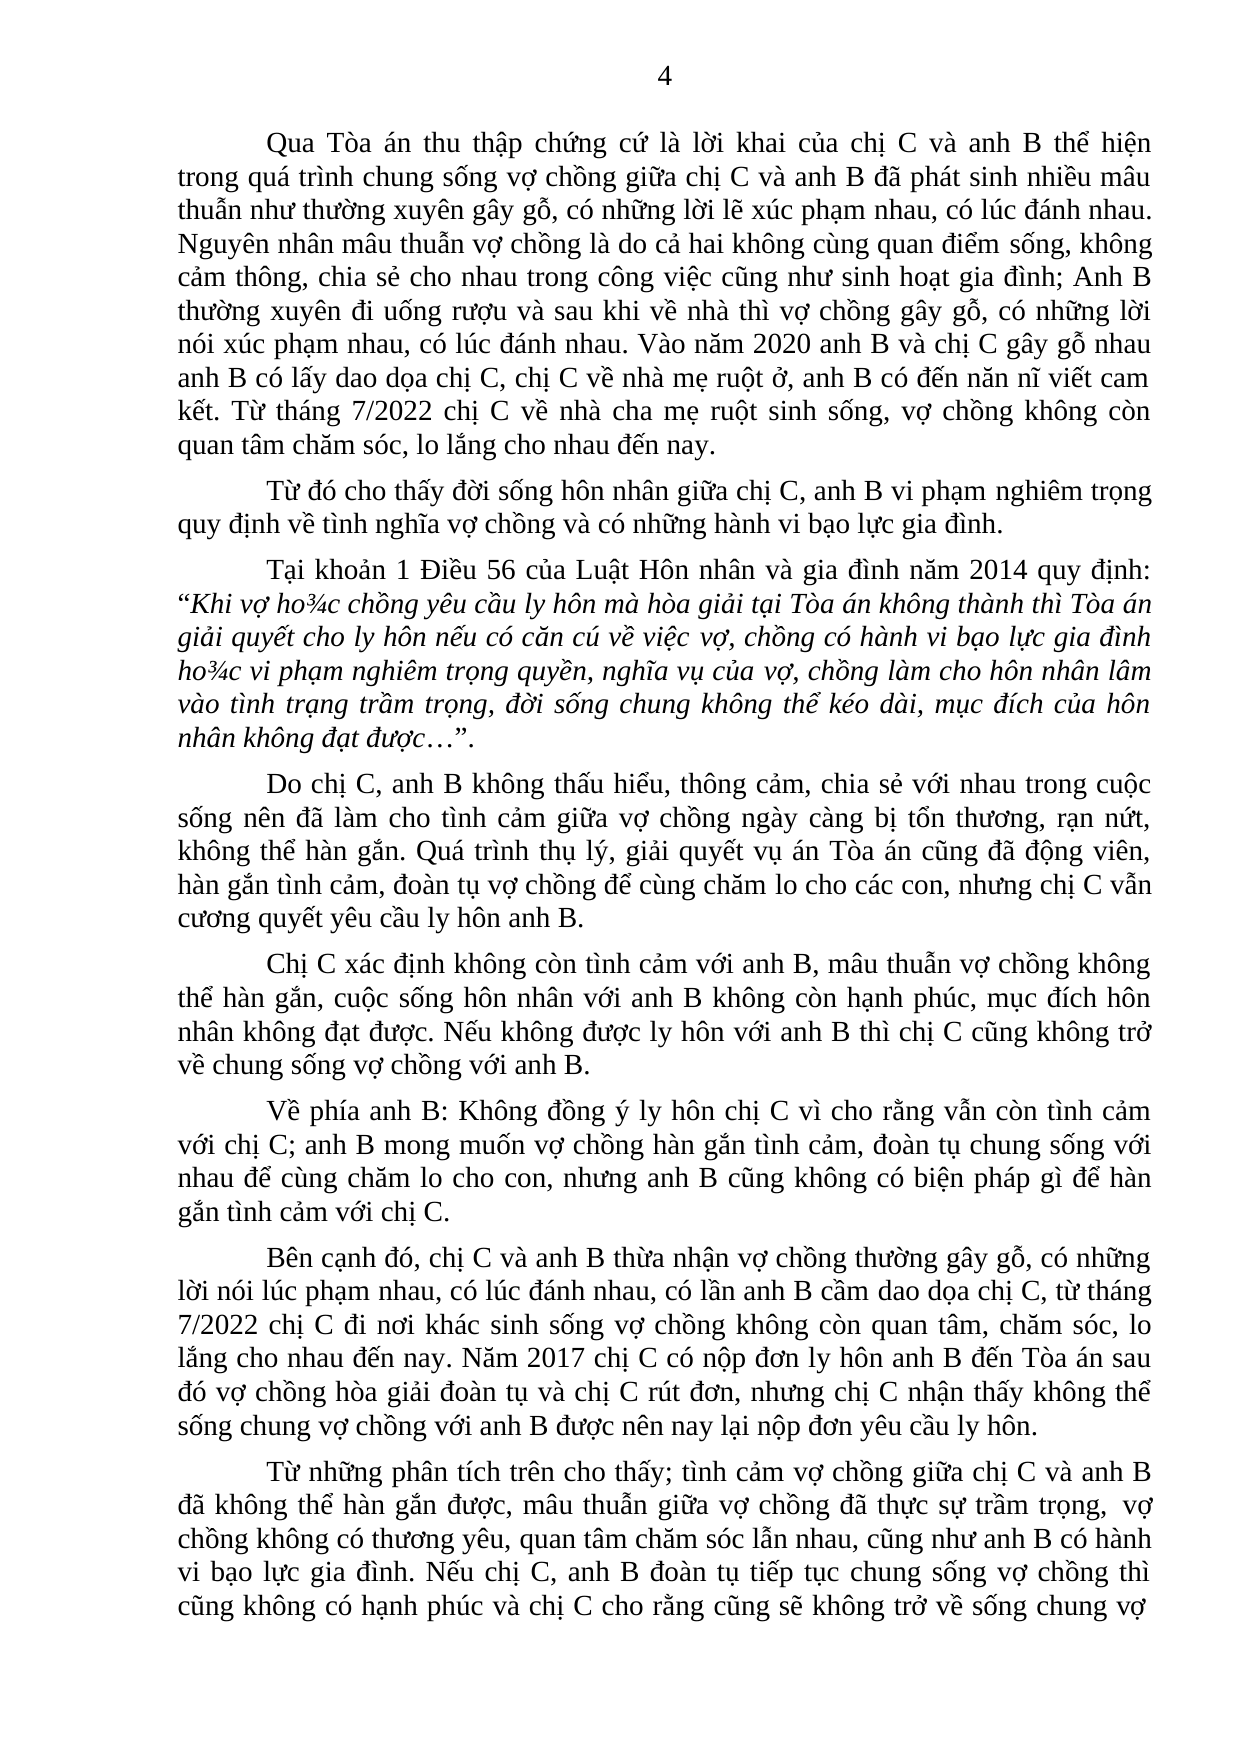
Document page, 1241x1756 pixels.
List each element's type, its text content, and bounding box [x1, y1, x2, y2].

text Chị C xác định không còn tình cảm với anh B, mâu thuẫn vợ chồng không thể hàn gắn, cuộc sống hôn nhân với anh B không còn hạnh phúc, mục đích hôn nhân không đạt được. Nếu không được ly hôn với anh B thì chị C cũng không trở về chung sống vợ chồng với anh B. [177, 947, 1152, 1081]
text Qua Tòa án thu thập chứng cứ là lời khai của chị C và anh B thể hiện trong quá trình chung sống vợ chồng giữa chị C và anh B đã phát sinh nhiều mâu thuẫn như thường xuyên gây gỗ, có những lời lẽ xúc phạm nhau, có lúc đánh nhau. Nguyên nhân mâu thuẫn vợ chồng là do cả hai không cùng quan điểm sống, không cảm thông, chia sẻ cho nhau trong công việc cũng như sinh hoạt gia đình; Anh B thường xuyên đi uống rượu và sau khi về nhà thì vợ chồng gây gỗ, có những lời nói xúc phạm nhau, có lúc đánh nhau. Vào năm 2020 anh B và chị C gây gỗ nhau anh B có lấy dao dọa chị C, chị C về nhà mẹ ruột ở, anh B có đến năn nĩ viết cam kết. Từ tháng 7/2022 chị C về nhà cha mẹ ruột sinh sống, vợ chồng không còn quan tâm chăm sóc, lo lắng cho nhau đến nay. [177, 125, 1153, 461]
text Tại khoản 1 Điều 56 của Luật Hôn nhân và gia đình năm 2014 quy định: “Khi vợ ho¾c chồng yêu cầu ly hôn mà hòa giải tại Tòa án không thành thì Tòa án giải quyết cho ly hôn nếu có căn cú về việc vợ, chồng có hành vi bạo lực gia đình ho¾c vi phạm nghiêm trọng quyền, nghĩa vụ của vợ, chồng làm cho hôn nhân lâm vào tình trạng trầm trọng, đời sống chung không thể kéo dài, mục đích của hôn nhân không đạt được…”. [177, 552, 1152, 754]
text Từ những phân tích trên cho thấy; tình cảm vợ chồng giữa chị C và anh B đã không thể hàn gắn được, mâu thuẫn giữa vợ chồng đã thực sự trầm trọng, vợ chồng không có thương yêu, quan tâm chăm sóc lẫn nhau, cũng như anh B có hành vi bạo lực gia đình. Nếu chị C, anh B đoàn tụ tiếp tục chung sống vợ chồng thì cũng không có hạnh phúc và chị C cho rằng cũng sẽ không trở về sống chung vợ [177, 1454, 1152, 1621]
text Từ đó cho thấy đời sống hôn nhân giữa chị C, anh B vi phạm nghiêm trọng quy định về tình nghĩa vợ chồng và có những hành vi bạo lực gia đình. [177, 473, 1152, 540]
text Do chị C, anh B không thấu hiểu, thông cảm, chia sẻ với nhau trong cuộc sống nên đã làm cho tình cảm giữa vợ chồng ngày càng bị tổn thương, rạn nứt, không thể hàn gắn. Quá trình thụ lý, giải quyết vụ án Tòa án cũng đã động viên, hàn gắn tình cảm, đoàn tụ vợ chồng để cùng chăm lo cho các con, nhưng chị C vẫn cương quyết yêu cầu ly hôn anh B. [177, 766, 1152, 934]
text Về phía anh B: Không đồng ý ly hôn chị C vì cho rằng vẫn còn tình cảm với chị C; anh B mong muốn vợ chồng hàn gắn tình cảm, đoàn tụ chung sống với nhau để cùng chăm lo cho con, nhưng anh B cũng không có biện pháp gì để hàn gắn tình cảm với chị C. [177, 1093, 1152, 1227]
text Bên cạnh đó, chị C và anh B thừa nhận vợ chồng thường gây gỗ, có những lời nói lúc phạm nhau, có lúc đánh nhau, có lần anh B cầm dao dọa chị C, từ tháng 7/2022 chị C đi nơi khác sinh sống vợ chồng không còn quan tâm, chăm sóc, lo lắng cho nhau đến nay. Năm 2017 chị C có nộp đơn ly hôn anh B đến Tòa án sau đó vợ chồng hòa giải đoàn tụ và chị C rút đơn, nhưng chị C nhận thấy không thể sống chung vợ chồng với anh B được nên nay lại nộp đơn yêu cầu ly hôn. [177, 1240, 1152, 1441]
